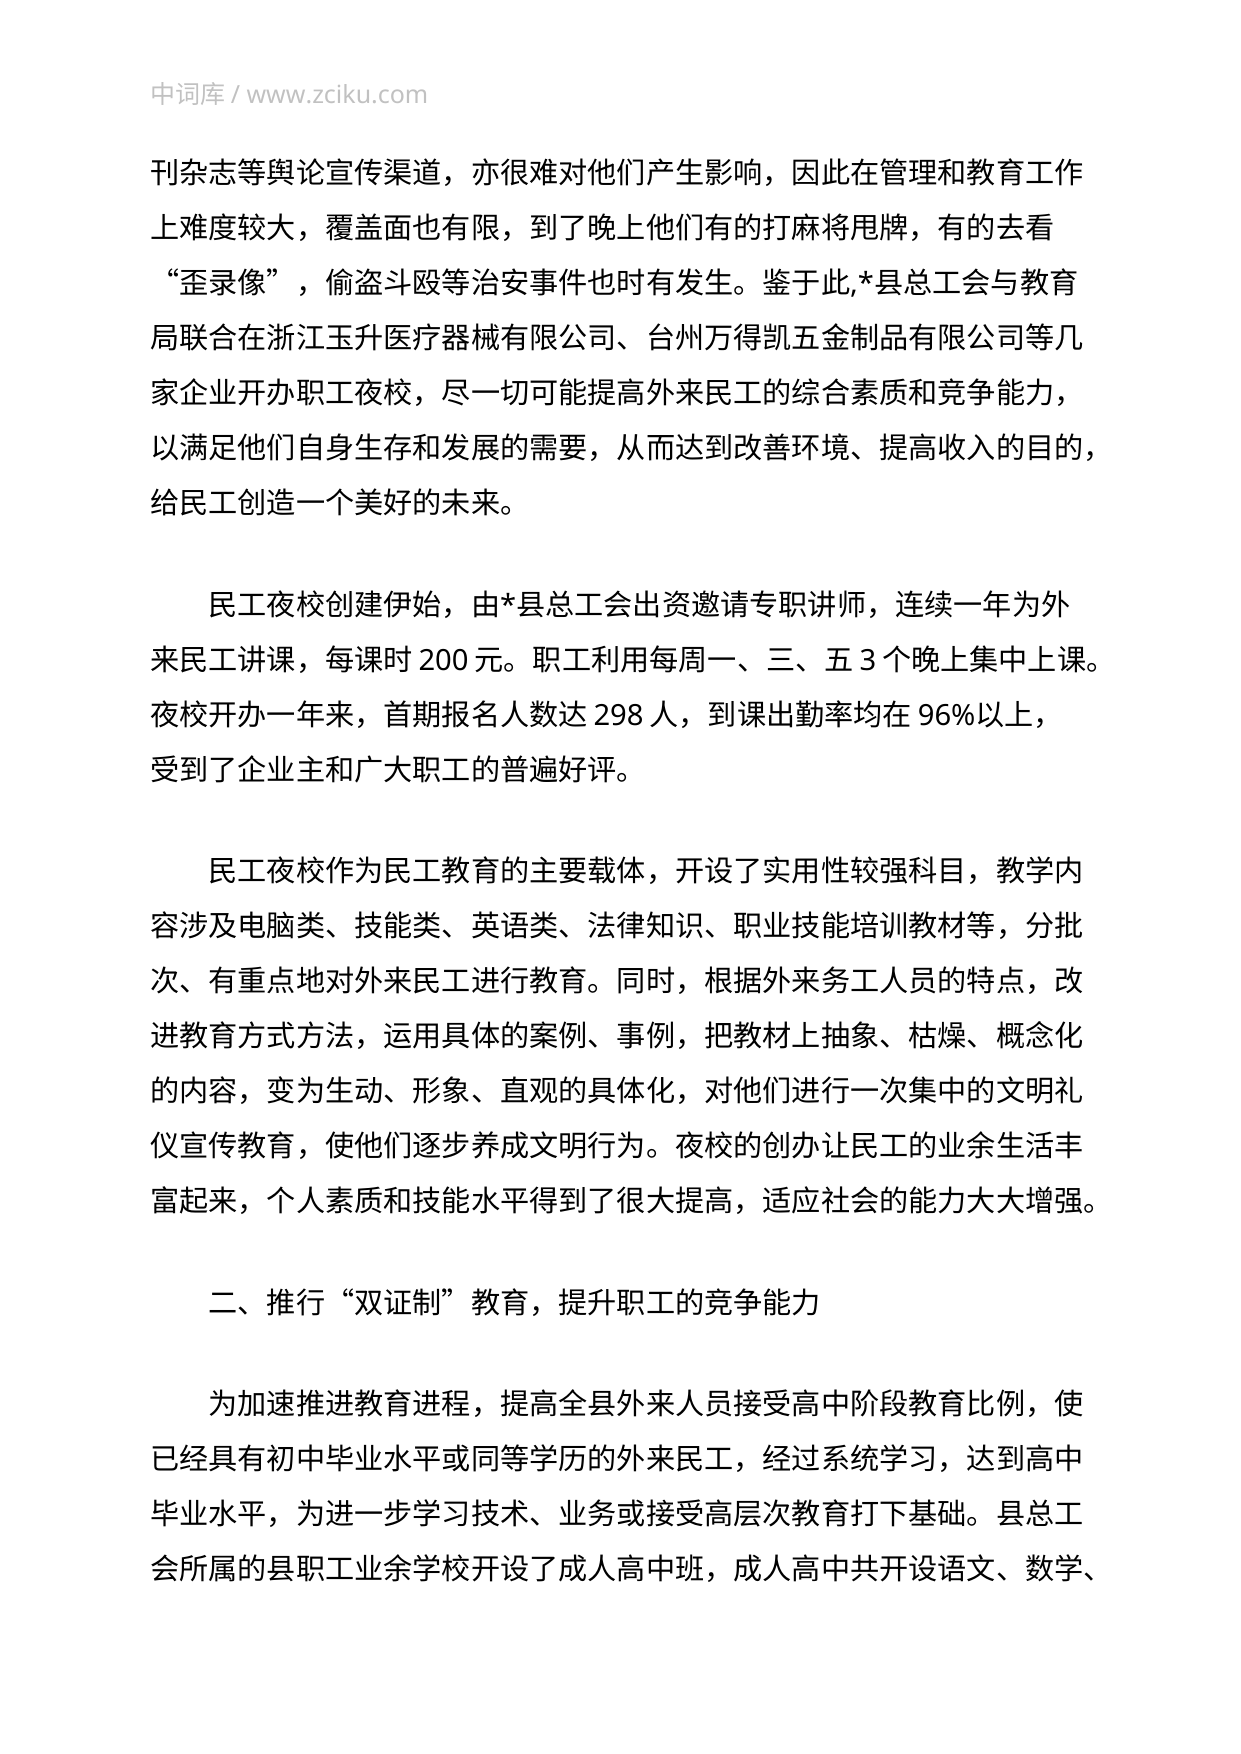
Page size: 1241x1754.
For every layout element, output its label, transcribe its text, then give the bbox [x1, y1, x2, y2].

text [150, 150, 1090, 522]
text 民工夜校作为民工教育的主要载体，开设了实用性较强科目，教学内容涉及电脑类、技能类、英语类、法律知识、职业技能培训教材等，分批次、有重点地对外来民工进行教育。同时，根据外来务工人员的特点，改进教育方式方法，运用具体的案例、事例，把教材上抽象、枯燥、概念化的内容，变为生动、形象、直观的具体化，对他们进行一次集中的文明礼仪宣传教育，使他们逐步养成文明行为。夜校的创办让民工的业余生活丰富起来，个人素质和技能水平得到了很大提高，适应社会的能力大大增强。 [150, 848, 1090, 1220]
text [150, 1381, 1090, 1588]
text 民工夜校创建伊始，由*县总工会出资邀请专职讲师，连续一年为外来民工讲课，每课时200元。职工利用每周一、三、五3个晚上集中上课。夜校开办一年来，首期报名人数达298人，到课出勤率均在96%以上，受到了企业主和广大职工的普遍好评。 [150, 581, 1090, 788]
text 二、推行“双证制”教育，提升职工的竞争能力 [150, 1279, 1090, 1321]
